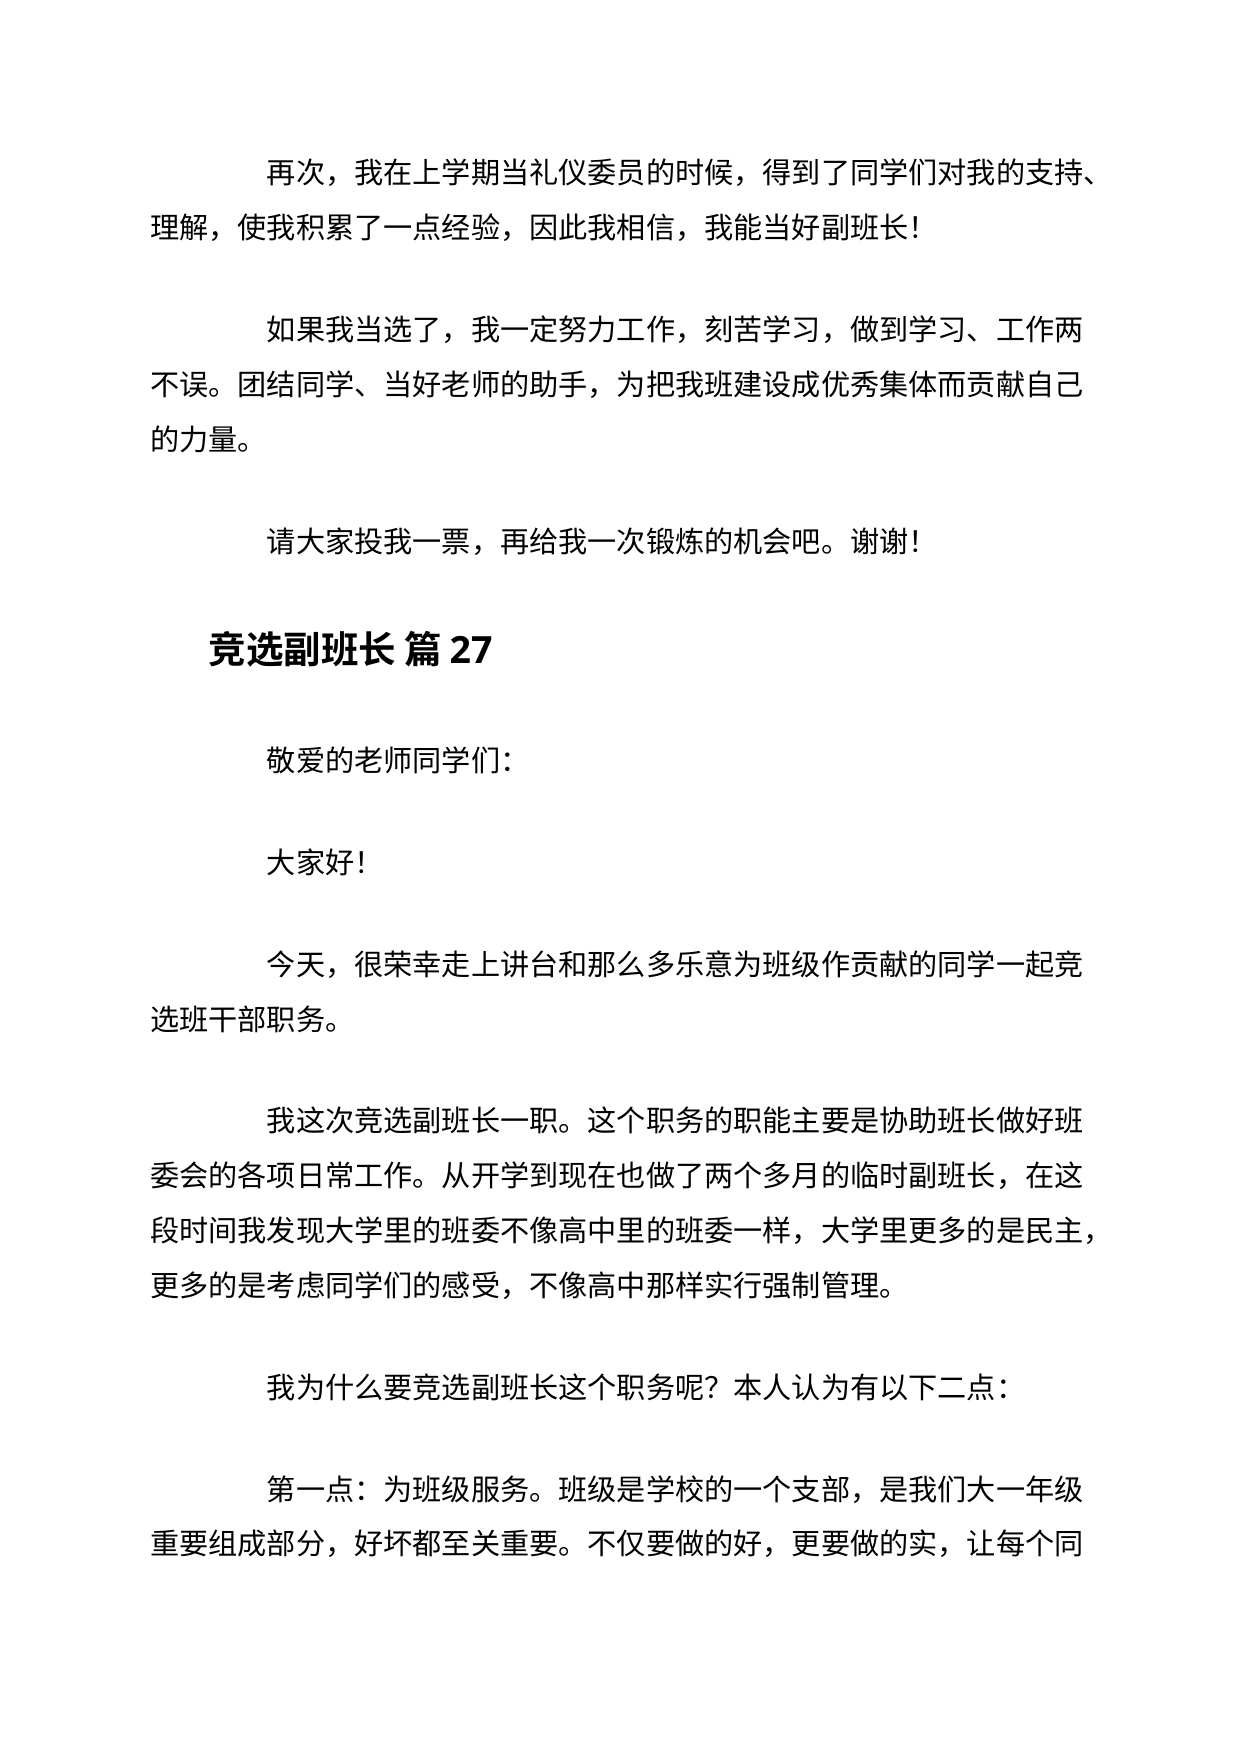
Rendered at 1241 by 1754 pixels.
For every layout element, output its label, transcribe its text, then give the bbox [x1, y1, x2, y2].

text 请大家投我一票，再给我一次锻炼的机会吧。谢谢！ [150, 518, 1090, 561]
text 如果我当选了，我一定努力工作，刻苦学习，做到学习、工作两不误。团结同学、当好老师的助手，为把我班建设成优秀集体而贡献自己的力量。 [150, 307, 1090, 459]
text 今天，很荣幸走上讲台和那么多乐意为班级作贡献的同学一起竞选班干部职务。 [150, 941, 1090, 1038]
text 竞选副班长 篇27 [150, 620, 1090, 674]
text 敬爱的老师同学们： [150, 738, 1090, 780]
text 我这次竞选副班长一职。这个职务的职能主要是协助班长做好班委会的各项日常工作。从开学到现在也做了两个多月的临时副班长，在这段时间我发现大学里的班委不像高中里的班委一样，大学里更多的是民主，更多的是考虑同学们的感受，不像高中那样实行强制管理。 [150, 1098, 1090, 1305]
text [150, 1466, 1090, 1563]
text 我为什么要竞选副班长这个职务呢？本人认为有以下二点： [150, 1364, 1090, 1407]
text 大家好！ [150, 839, 1090, 882]
text 再次，我在上学期当礼仪委员的时候，得到了同学们对我的支持、理解，使我积累了一点经验，因此我相信，我能当好副班长！ [150, 150, 1090, 247]
